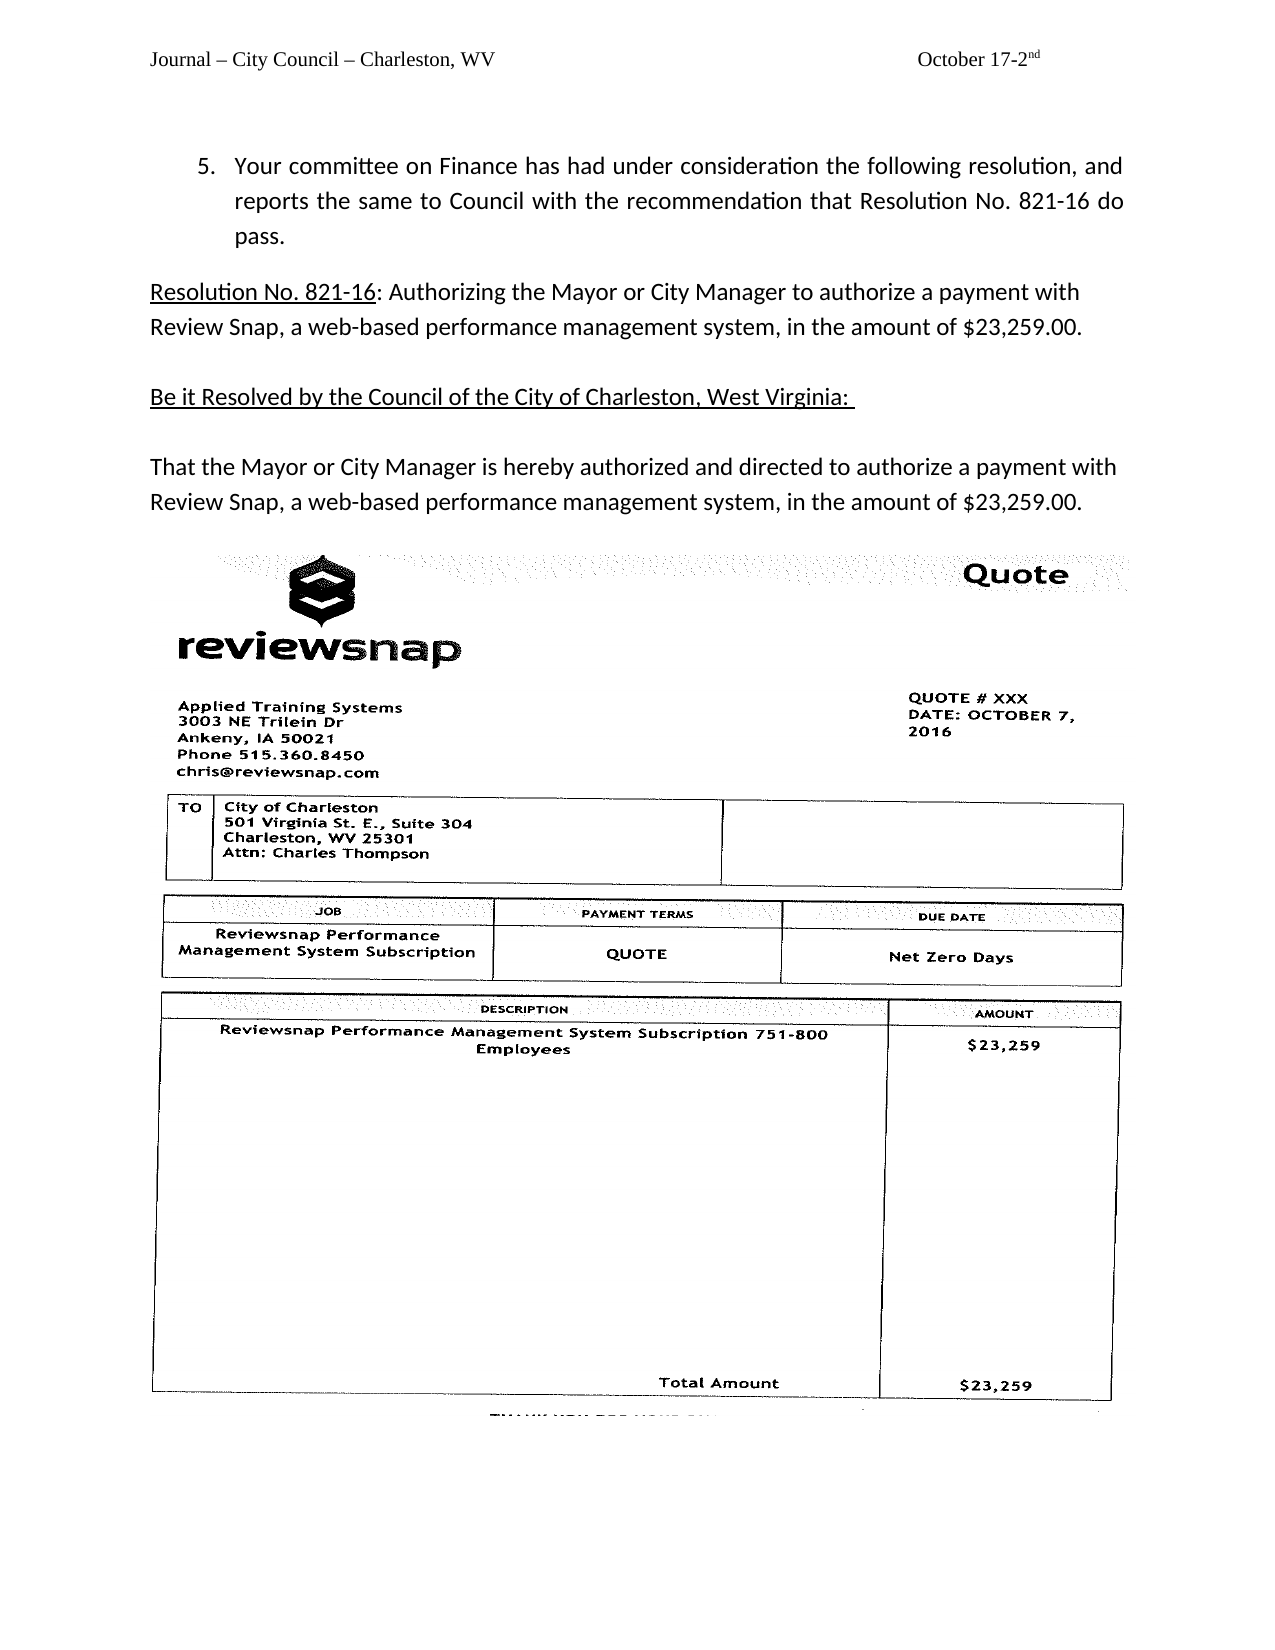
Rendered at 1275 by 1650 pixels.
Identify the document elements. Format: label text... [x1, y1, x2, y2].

text Be it Resolved by the Council of the City of Charleston, West Virginia: [150, 381, 1125, 411]
text That the Mayor or City Manager is hereby authorized and directed to authorize a payment with Review Snap, a web-based performance management system, in the amount of $23,259.00. [150, 451, 1125, 516]
text Resolution No. 821-16: Authorizing the Mayor or City Manager to authorize a payment with Review Snap, a web-based performance management system, in the amount of $23,259.00. [150, 276, 1125, 341]
list Your committee on Finance has had under consideration the following resolution, and reports the same to Council with the recommendation that Resolution No. 821-16 do pass. [197, 150, 1125, 251]
